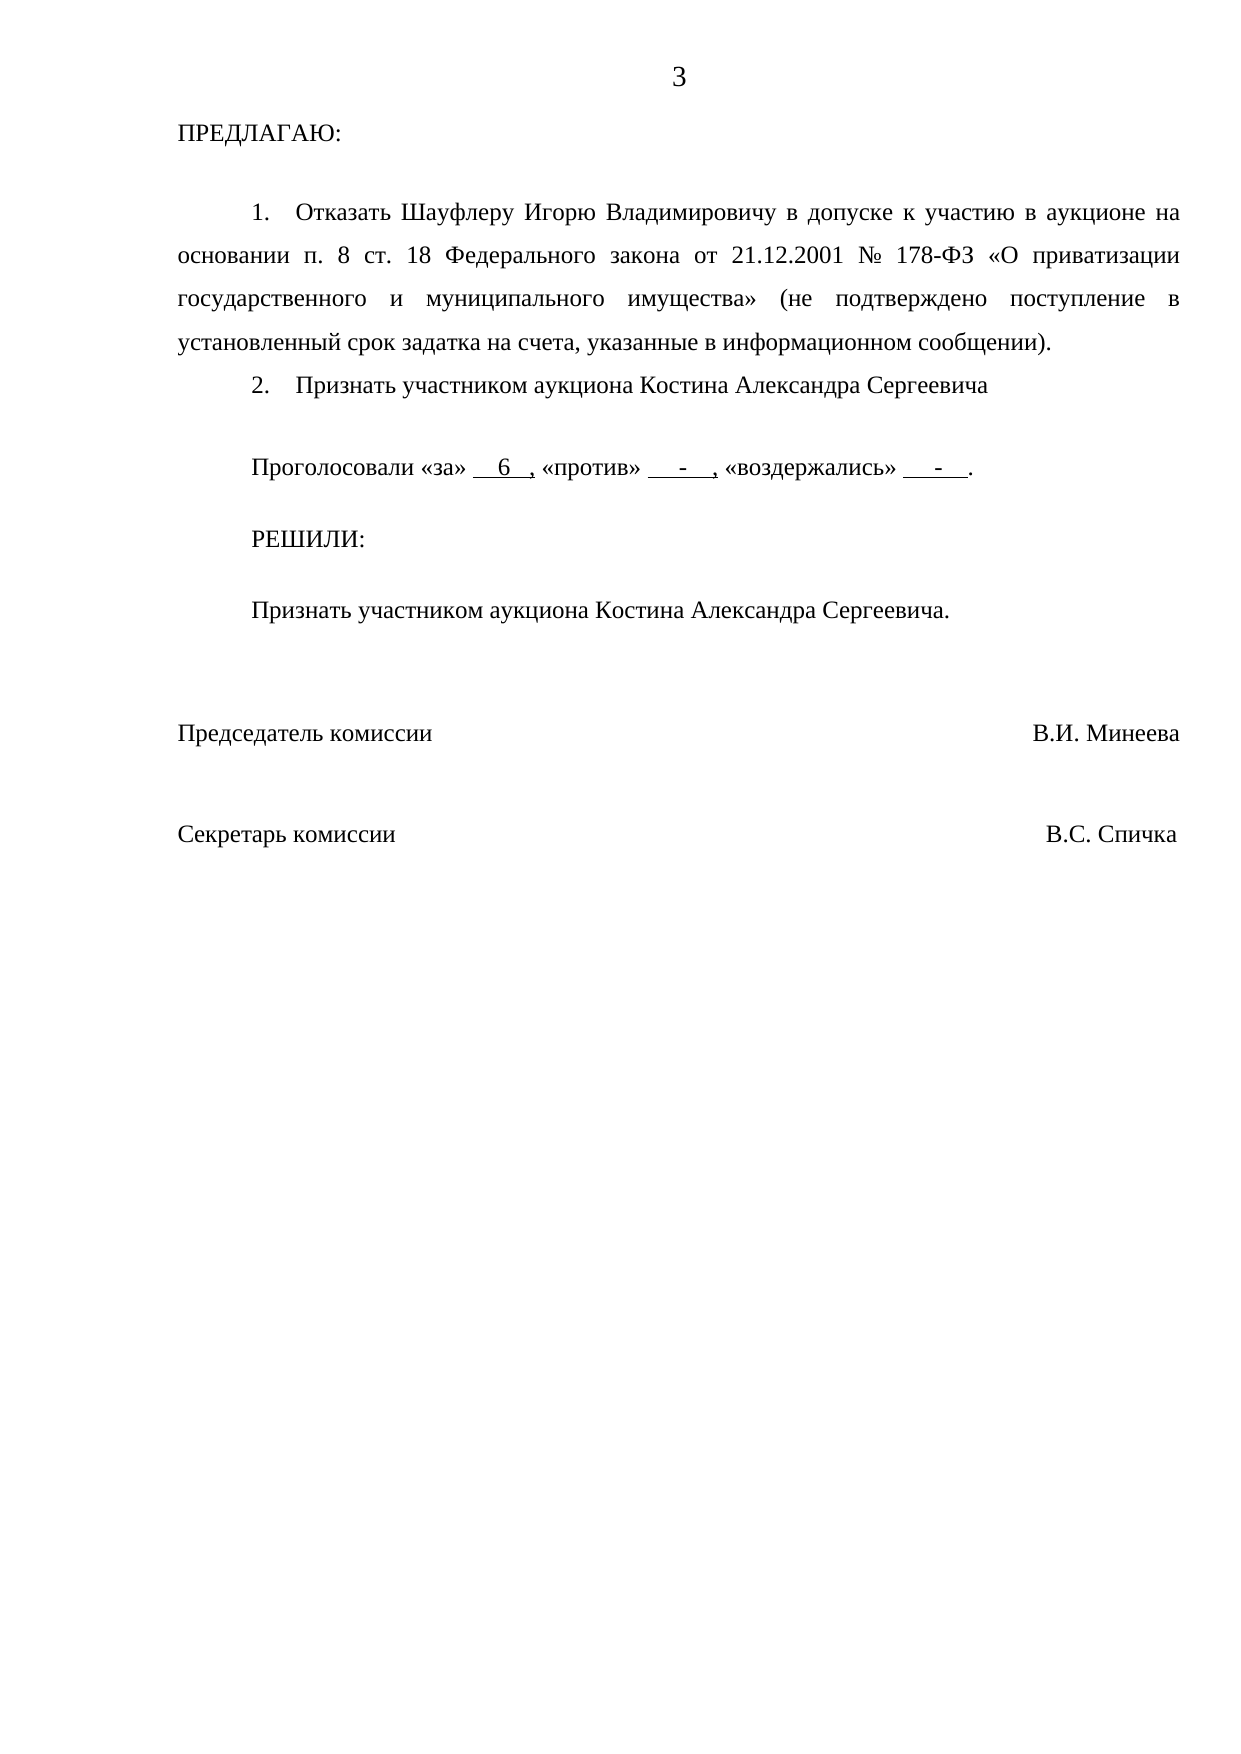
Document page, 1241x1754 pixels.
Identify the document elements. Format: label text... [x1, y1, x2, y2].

text Признать участником аукциона Костина Александра Сергеевича. [177, 596, 1181, 624]
text РЕШИЛИ: [177, 524, 1181, 552]
text Секретарь комиссии В.С. Спичка [177, 819, 1181, 847]
list Отказать Шауфлеру Игорю Владимировичу в допуске к участию в аукционе на основании п. 8 ст. 18 Федерального закона от 21.12.2001 № 178-ФЗ «О приватизации государственного и муниципального имущества» (не подтверждено поступление в установленный срок задатка на счета, указанные в информационном сообщении). [177, 197, 1181, 355]
text Проголосовали «за» 6 , «против» - , «воздержались» - . [177, 452, 1181, 481]
text Председатель комиссии В.И. Минеева [177, 718, 1181, 747]
list Признать участником аукциона Костина Александра Сергеевича [177, 370, 1181, 398]
text ПРЕДЛАГАЮ: [177, 118, 1181, 147]
